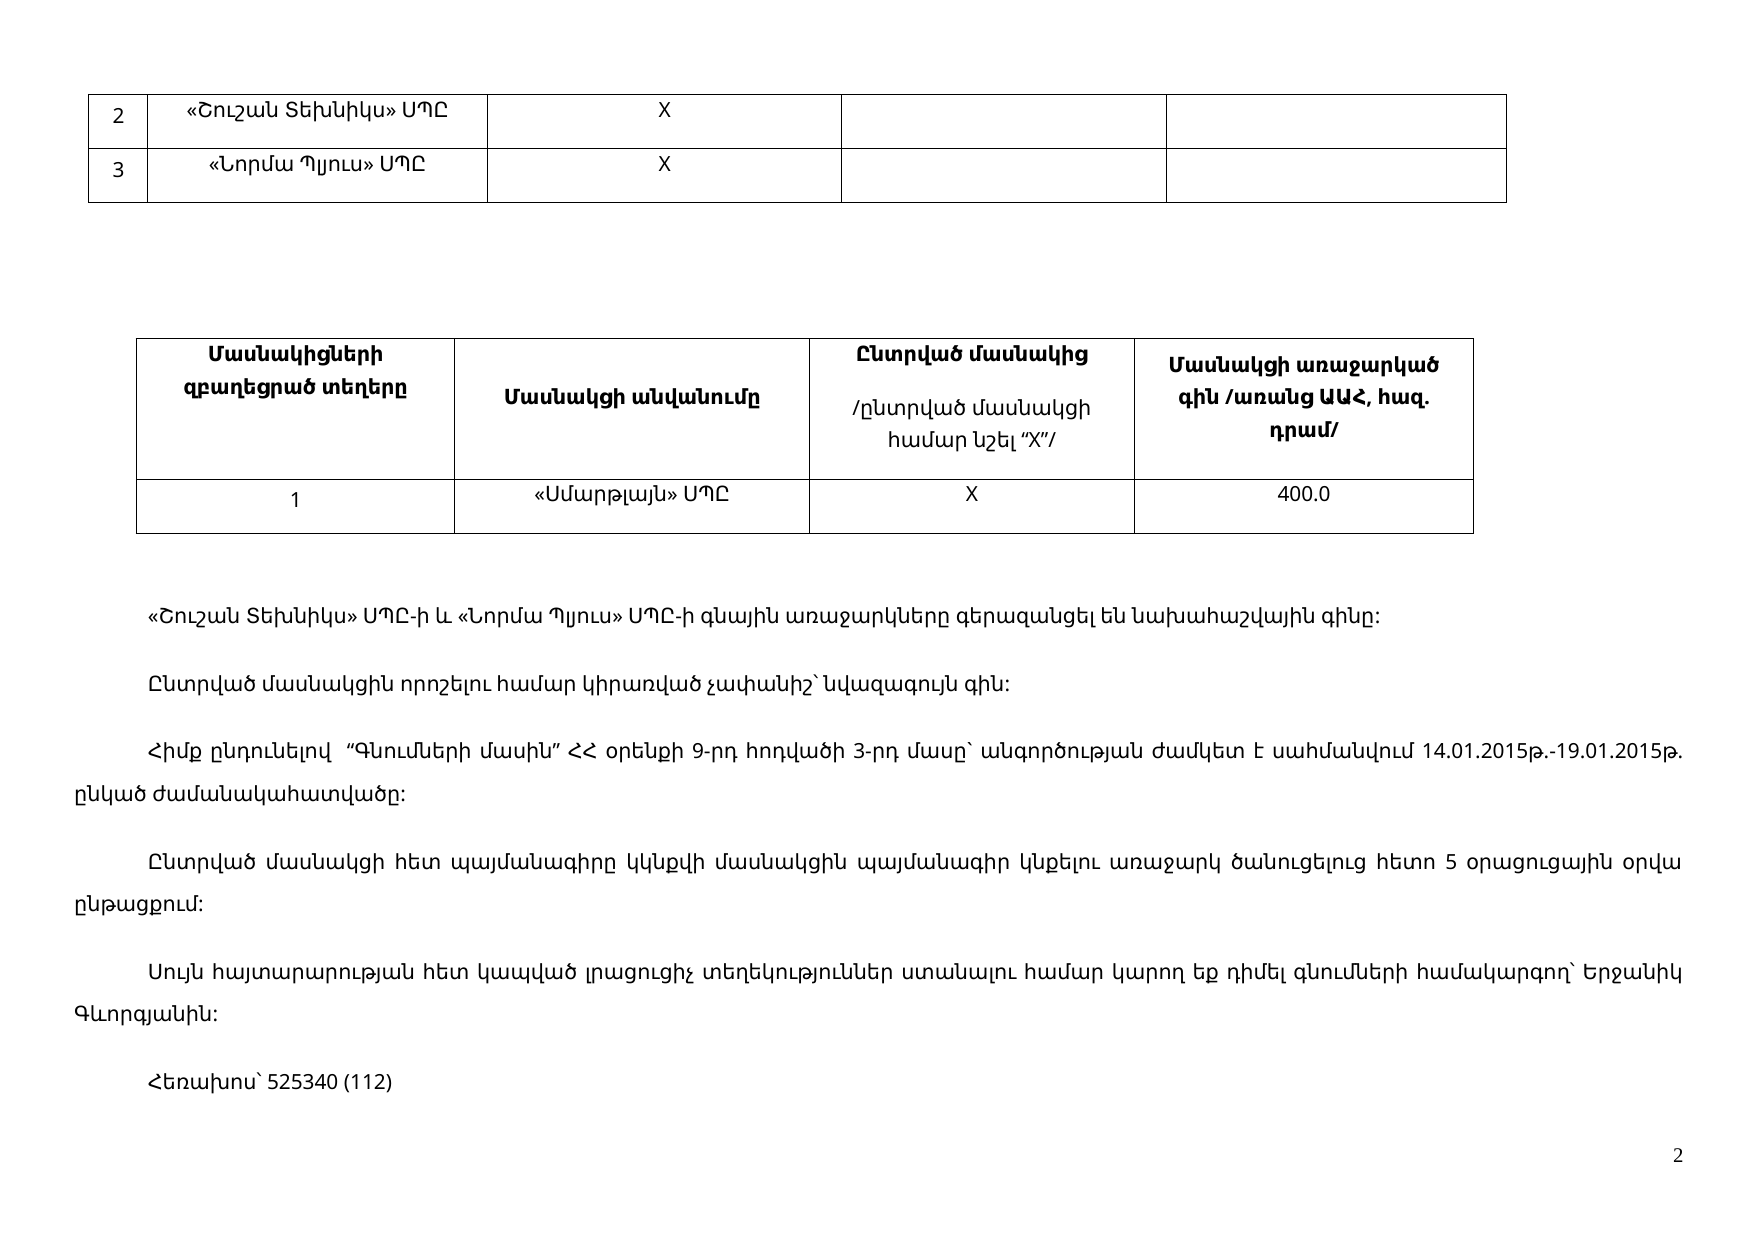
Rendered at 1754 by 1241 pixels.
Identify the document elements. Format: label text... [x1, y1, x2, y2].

table_header Մասնակիցների զբաղեցրած տեղերը [137, 339, 454, 478]
text «Շուշան Տեխնիկս» ՍՊԸ-ի և «Նորմա Պլյուս» ՍՊԸ-ի գնային առաջարկները գերազանցել են նախահաշվային գինը: [74, 601, 1683, 630]
table_cell X [810, 480, 1134, 533]
table_cell X [488, 95, 841, 148]
table_cell 1 [137, 480, 454, 533]
text Սույն հայտարարության հետ կապված լրացուցիչ տեղեկություններ ստանալու համար կարող եք դիմել գնումների համակարգող՝ Երջանիկ Գևորգյանին: [74, 957, 1683, 1028]
table_cell «Նորմա Պլյուս» ՍՊԸ [148, 149, 487, 202]
text Ընտրված մասնակցի հետ պայմանագիրը կկնքվի մասնակցին պայմանագիր կնքելու առաջարկ ծանուցելուց հետո 5 օրացուցային օրվա ընթացքում: [74, 847, 1683, 918]
text Ընտրված մասնակցին որոշելու համար կիրառված չափանիշ՝ նվազագույն գին: [74, 669, 1683, 697]
table_cell [842, 95, 1166, 148]
text Հիմք ընդունելով “Գնումների մասին” ՀՀ օրենքի 9-րդ հոդվածի 3-րդ մասը` անգործության ժամկետ է սահմանվում 14.01.2015թ.-19.01.2015թ. ընկած ժամանակահատվածը: [74, 737, 1683, 808]
table_header Մասնակցի անվանումը [455, 339, 809, 478]
table_cell [842, 149, 1166, 202]
table_cell [1167, 149, 1506, 202]
table_cell [1167, 95, 1506, 148]
table_cell «Շուշան Տեխնիկս» ՍՊԸ [148, 95, 487, 148]
table_cell 400.0 [1135, 480, 1473, 533]
text Հեռախոս՝ 525340 (112) [74, 1067, 1683, 1096]
table_header Մասնակցի առաջարկած գին /առանց ԱԱՀ, հազ. դրամ/ [1135, 339, 1473, 478]
table_cell 2 [89, 95, 147, 148]
table_cell 3 [89, 149, 147, 202]
table_cell X [488, 149, 841, 202]
table_cell «Սմարթլայն» ՍՊԸ [455, 480, 809, 533]
table_header Ընտրված մասնակից /ընտրված մասնակցի համար նշել “X”/ [810, 339, 1134, 478]
